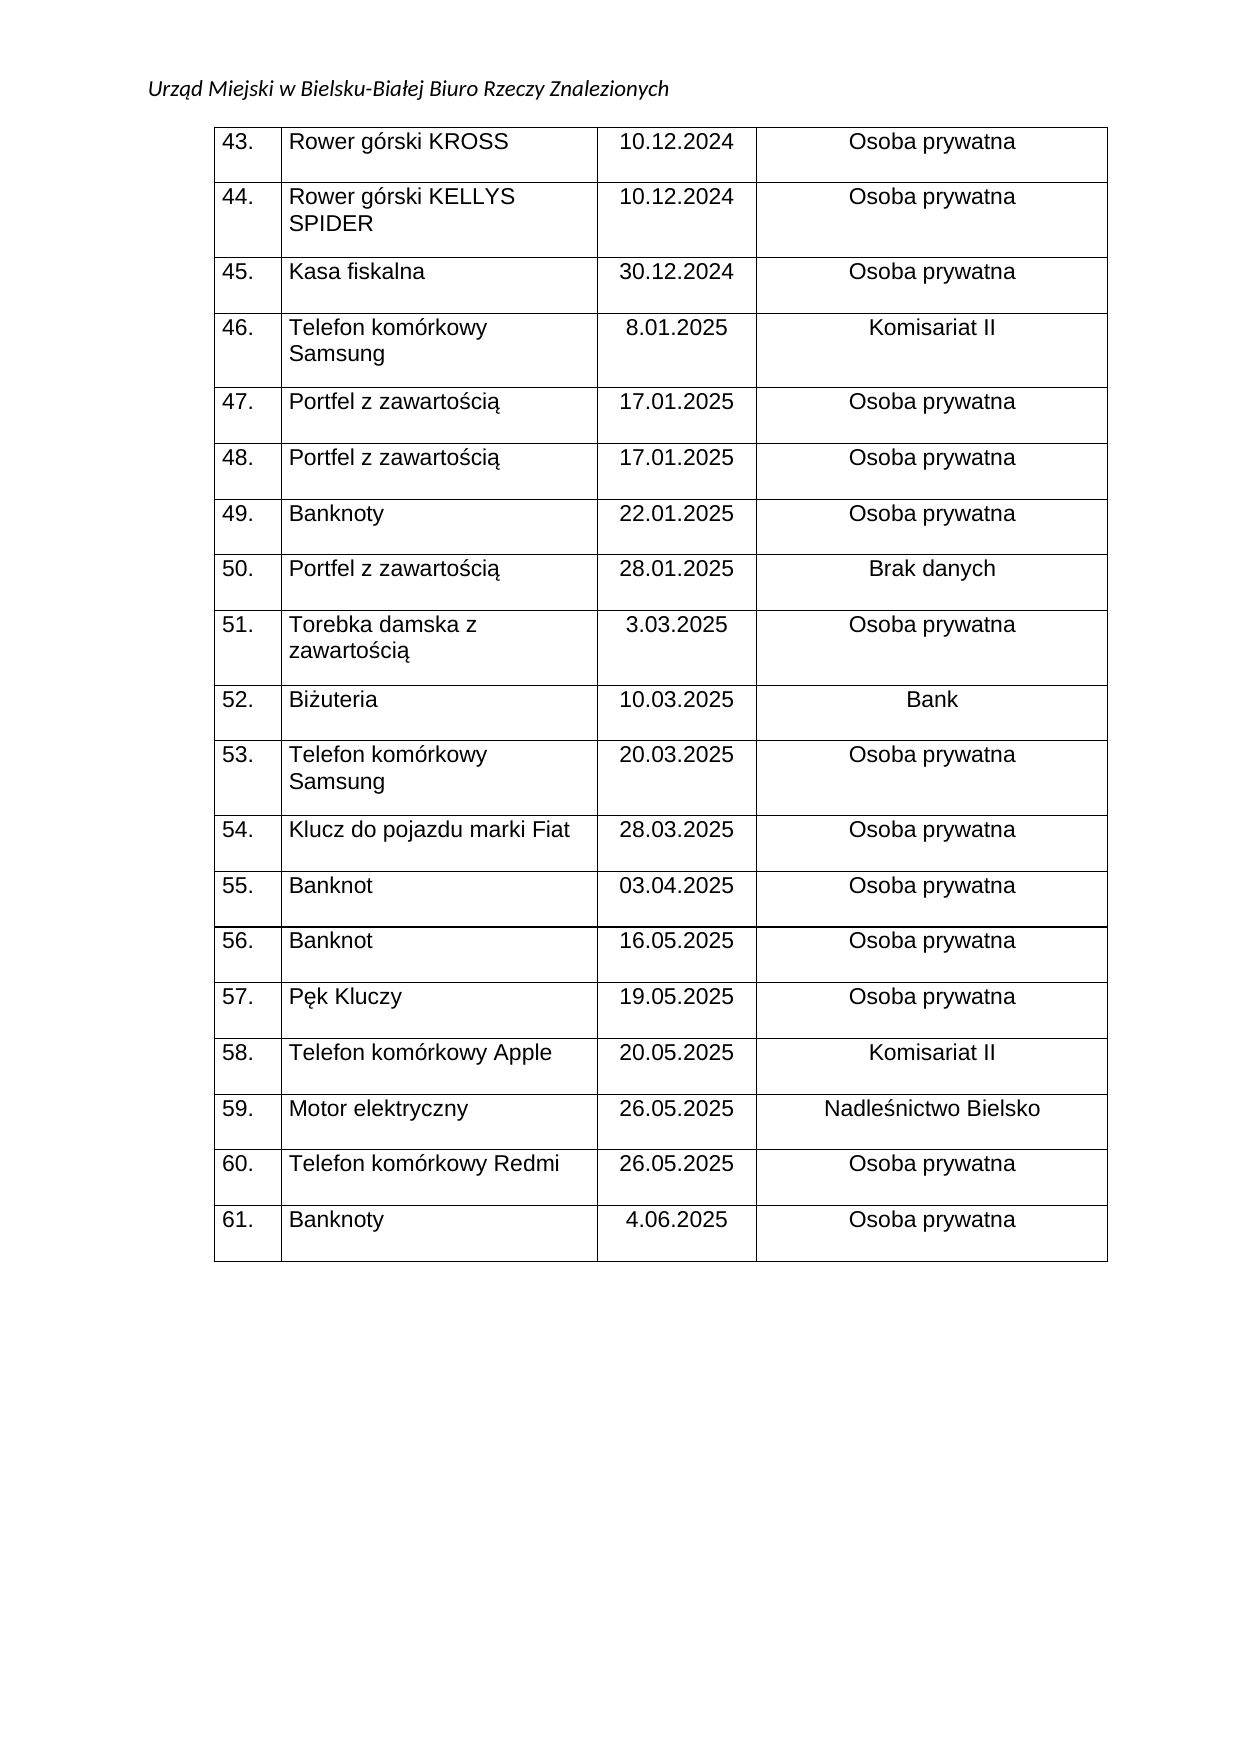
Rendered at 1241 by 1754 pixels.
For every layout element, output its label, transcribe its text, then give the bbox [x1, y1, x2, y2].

table_cell [215, 1095, 281, 1149]
table_cell Bank [757, 686, 1107, 740]
table_cell Telefon komórkowy Apple [282, 1039, 597, 1094]
table_cell 16.05.2025 [598, 928, 756, 982]
table_cell 30.12.2024 [598, 258, 756, 313]
table_cell [215, 741, 281, 815]
table_cell [215, 872, 281, 926]
table_cell [215, 314, 281, 387]
table_cell Pęk Kluczy [282, 983, 597, 1038]
table_cell [215, 388, 281, 443]
table_cell Banknoty [282, 1206, 597, 1261]
table_cell Rower górski KROSS [282, 128, 597, 182]
table_cell 17.01.2025 [598, 444, 756, 499]
table_cell 28.03.2025 [598, 816, 756, 871]
table_cell Banknot [282, 872, 597, 926]
table_cell Portfel z zawartością [282, 444, 597, 499]
table_cell Motor elektryczny [282, 1095, 597, 1149]
table_cell 10.12.2024 [598, 128, 756, 182]
table_cell Osoba prywatna [757, 183, 1107, 257]
table_cell [215, 816, 281, 871]
table_cell 19.05.2025 [598, 983, 756, 1038]
table_cell Osoba prywatna [757, 444, 1107, 499]
table_cell Brak danych [757, 555, 1107, 610]
table_cell 17.01.2025 [598, 388, 756, 443]
table_cell [215, 444, 281, 499]
table_cell [215, 983, 281, 1038]
table_cell [215, 183, 281, 257]
table_cell [215, 1206, 281, 1261]
table_cell Biżuteria [282, 686, 597, 740]
table_cell Banknot [282, 928, 597, 982]
table_cell 8.01.2025 [598, 314, 756, 387]
table_cell [215, 1150, 281, 1205]
table_cell Portfel z zawartością [282, 388, 597, 443]
table_cell Osoba prywatna [757, 741, 1107, 815]
table_cell Osoba prywatna [757, 258, 1107, 313]
table_cell Banknoty [282, 500, 597, 554]
table_cell [215, 555, 281, 610]
table_cell Osoba prywatna [757, 611, 1107, 685]
table_cell 26.05.2025 [598, 1150, 756, 1205]
table_cell 26.05.2025 [598, 1095, 756, 1149]
table_cell Osoba prywatna [757, 816, 1107, 871]
table_cell Osoba prywatna [757, 983, 1107, 1038]
table_cell Nadleśnictwo Bielsko [757, 1095, 1107, 1149]
table_cell 20.03.2025 [598, 741, 756, 815]
table_cell Klucz do pojazdu marki Fiat [282, 816, 597, 871]
table_cell 10.03.2025 [598, 686, 756, 740]
table_cell Komisariat II [757, 314, 1107, 387]
table_cell Osoba prywatna [757, 1150, 1107, 1205]
table_cell Osoba prywatna [757, 928, 1107, 982]
table_cell [215, 611, 281, 685]
table_cell [215, 500, 281, 554]
table_cell Osoba prywatna [757, 500, 1107, 554]
table_cell Komisariat II [757, 1039, 1107, 1094]
table_cell Telefon komórkowy Samsung [282, 314, 597, 387]
table_cell Telefon komórkowy Redmi [282, 1150, 597, 1205]
table_cell Rower górski KELLYS SPIDER [282, 183, 597, 257]
table_cell [215, 128, 281, 182]
table_cell [215, 928, 281, 982]
table_cell [215, 1039, 281, 1094]
table_cell Osoba prywatna [757, 1206, 1107, 1261]
table_cell 22.01.2025 [598, 500, 756, 554]
table_cell Portfel z zawartością [282, 555, 597, 610]
table_cell Osoba prywatna [757, 128, 1107, 182]
table_cell Torebka damska z zawartością [282, 611, 597, 685]
table_cell Osoba prywatna [757, 872, 1107, 926]
table_cell [215, 258, 281, 313]
table_cell 4.06.2025 [598, 1206, 756, 1261]
table_cell 20.05.2025 [598, 1039, 756, 1094]
table_cell 03.04.2025 [598, 872, 756, 926]
table_cell 10.12.2024 [598, 183, 756, 257]
table_cell Telefon komórkowy Samsung [282, 741, 597, 815]
table_cell 3.03.2025 [598, 611, 756, 685]
table_cell 28.01.2025 [598, 555, 756, 610]
table_cell Osoba prywatna [757, 388, 1107, 443]
table_cell [215, 686, 281, 740]
table_cell Kasa fiskalna [282, 258, 597, 313]
